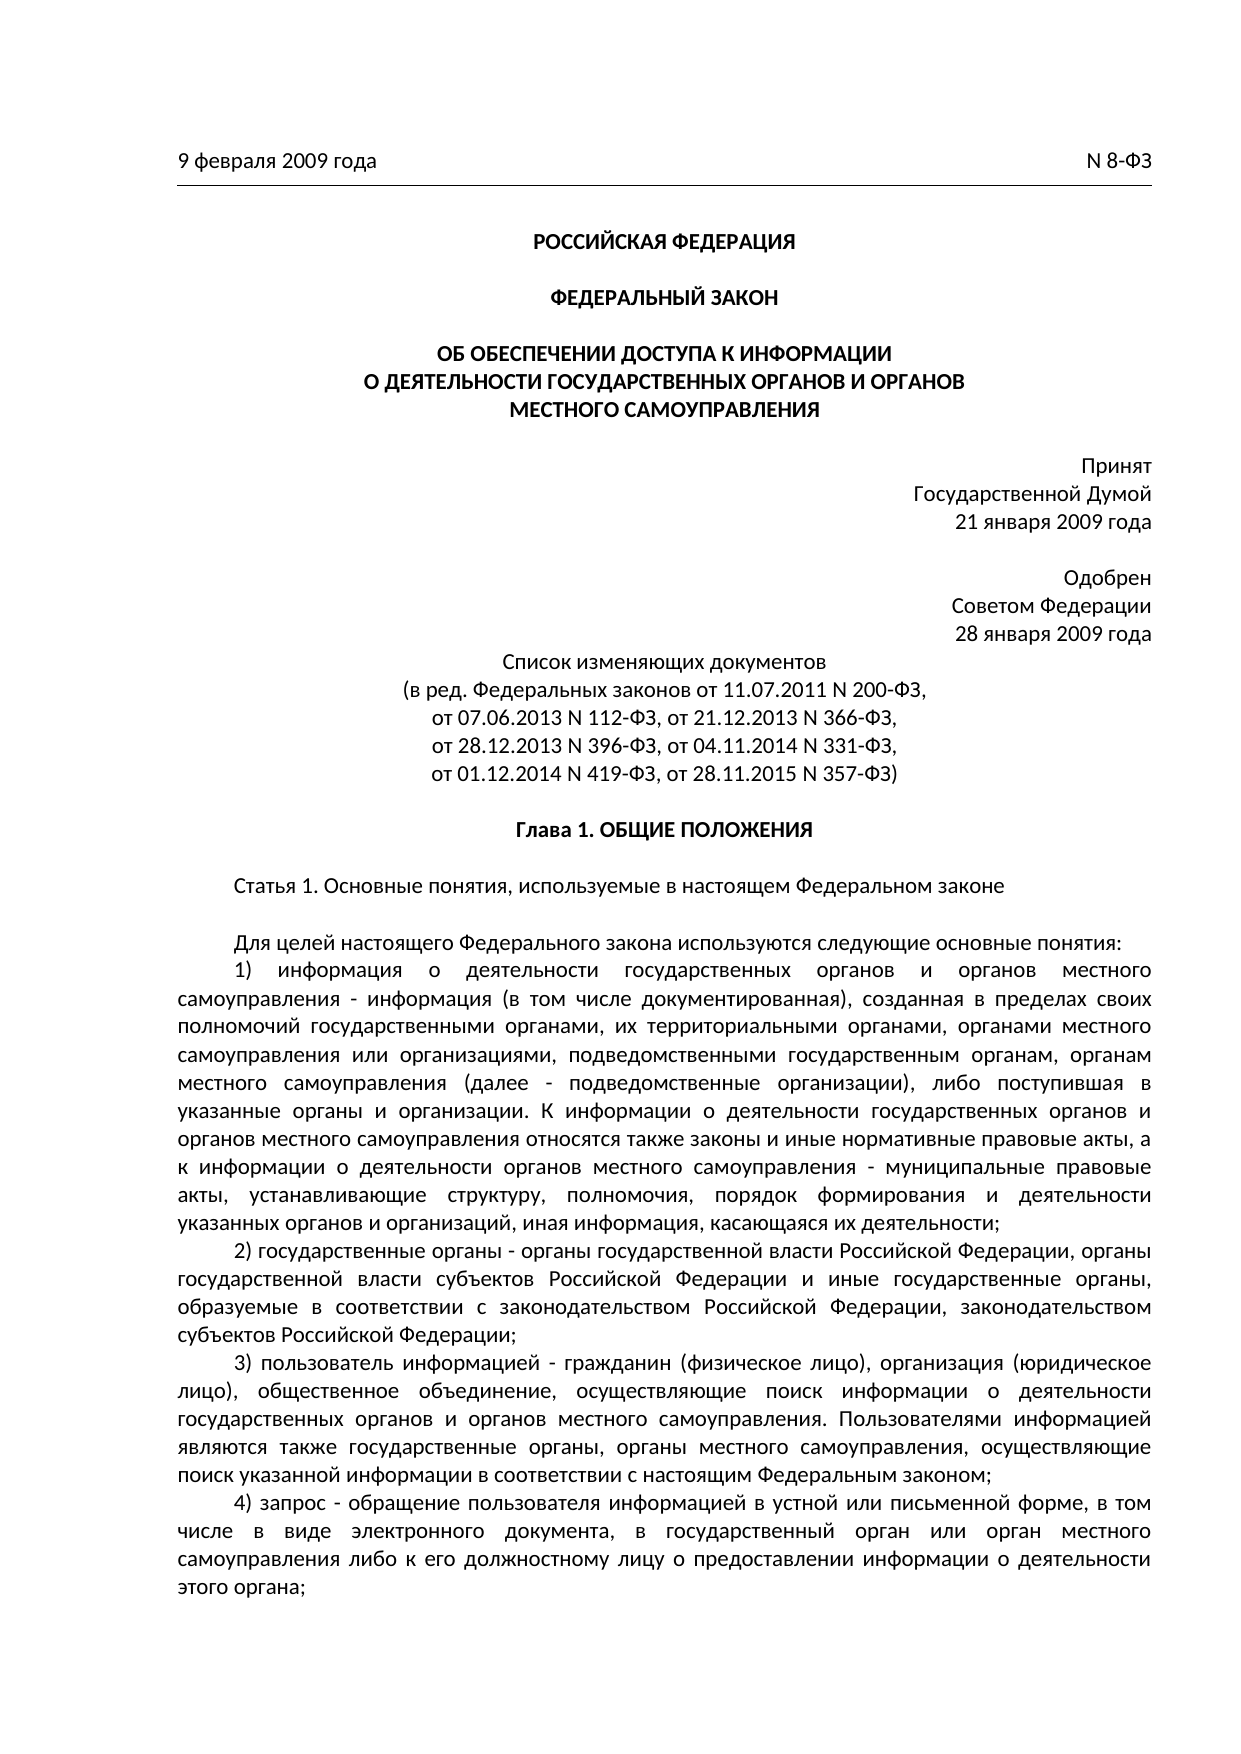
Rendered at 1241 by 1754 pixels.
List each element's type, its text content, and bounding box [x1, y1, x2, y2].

text от 28.12.2013 N 396-ФЗ, от 04.11.2014 N 331-ФЗ, [177, 731, 1152, 759]
text 2) государственные органы - органы государственной власти Российской Федерации, органы государственной власти субъектов Российской Федерации и иные государственные органы, образуемые в соответствии с законодательством Российской Федерации, законодательством субъектов Российской Федерации; [177, 1236, 1152, 1348]
title МЕСТНОГО САМОУПРАВЛЕНИЯ [177, 395, 1152, 423]
text 4) запрос - обращение пользователя информацией в устной или письменной форме, в том числе в виде электронного документа, в государственный орган или орган местного самоуправления либо к его должностному лицу о предоставлении информации о деятельности этого органа; [177, 1488, 1152, 1600]
text от 01.12.2014 N 419-ФЗ, от 28.11.2015 N 357-ФЗ) [177, 759, 1152, 787]
text 1) информация о деятельности государственных органов и органов местного самоуправления - информация (в том числе документированная), созданная в пределах своих полномочий государственными органами, их территориальными органами, органами местного самоуправления или организациями, подведомственными государственным органам, органам местного самоуправления (далее - подведомственные организации), либо поступившая в указанные органы и организации. К информации о деятельности государственных органов и органов местного самоуправления относятся также законы и иные нормативные правовые акты, а к информации о деятельности органов местного самоуправления - муниципальные правовые акты, устанавливающие структуру, полномочия, порядок формирования и деятельности указанных органов и организаций, иная информация, касающаяся их деятельности; [177, 956, 1152, 1236]
text 21 января 2009 года [177, 507, 1152, 535]
title ФЕДЕРАЛЬНЫЙ ЗАКОН [177, 283, 1152, 311]
text Статья 1. Основные понятия, используемые в настоящем Федеральном законе [177, 872, 1152, 899]
text от 07.06.2013 N 112-ФЗ, от 21.12.2013 N 366-ФЗ, [177, 703, 1152, 731]
text 28 января 2009 года [177, 619, 1152, 647]
title ОБ ОБЕСПЕЧЕНИИ ДОСТУПА К ИНФОРМАЦИИ [177, 339, 1152, 367]
text Советом Федерации [177, 591, 1152, 619]
text 3) пользователь информацией - гражданин (физическое лицо), организация (юридическое лицо), общественное объединение, осуществляющие поиск информации о деятельности государственных органов и органов местного самоуправления. Пользователями информацией являются также государственные органы, органы местного самоуправления, осуществляющие поиск указанной информации в соответствии с настоящим Федеральным законом; [177, 1348, 1152, 1488]
text (в ред. Федеральных законов от 11.07.2011 N 200-ФЗ, [177, 675, 1152, 703]
title Глава 1. ОБЩИЕ ПОЛОЖЕНИЯ [177, 816, 1152, 843]
table_header 9 февраля 2009 года [177, 146, 664, 174]
text Государственной Думой [177, 479, 1152, 507]
text Список изменяющих документов [177, 647, 1152, 675]
title РОССИЙСКАЯ ФЕДЕРАЦИЯ [177, 227, 1152, 255]
text Для целей настоящего Федерального закона используются следующие основные понятия: [177, 928, 1152, 956]
table_header N 8-ФЗ [664, 146, 1152, 174]
title О ДЕЯТЕЛЬНОСТИ ГОСУДАРСТВЕННЫХ ОРГАНОВ И ОРГАНОВ [177, 367, 1152, 395]
text Одобрен [177, 563, 1152, 591]
text Принят [177, 451, 1152, 479]
